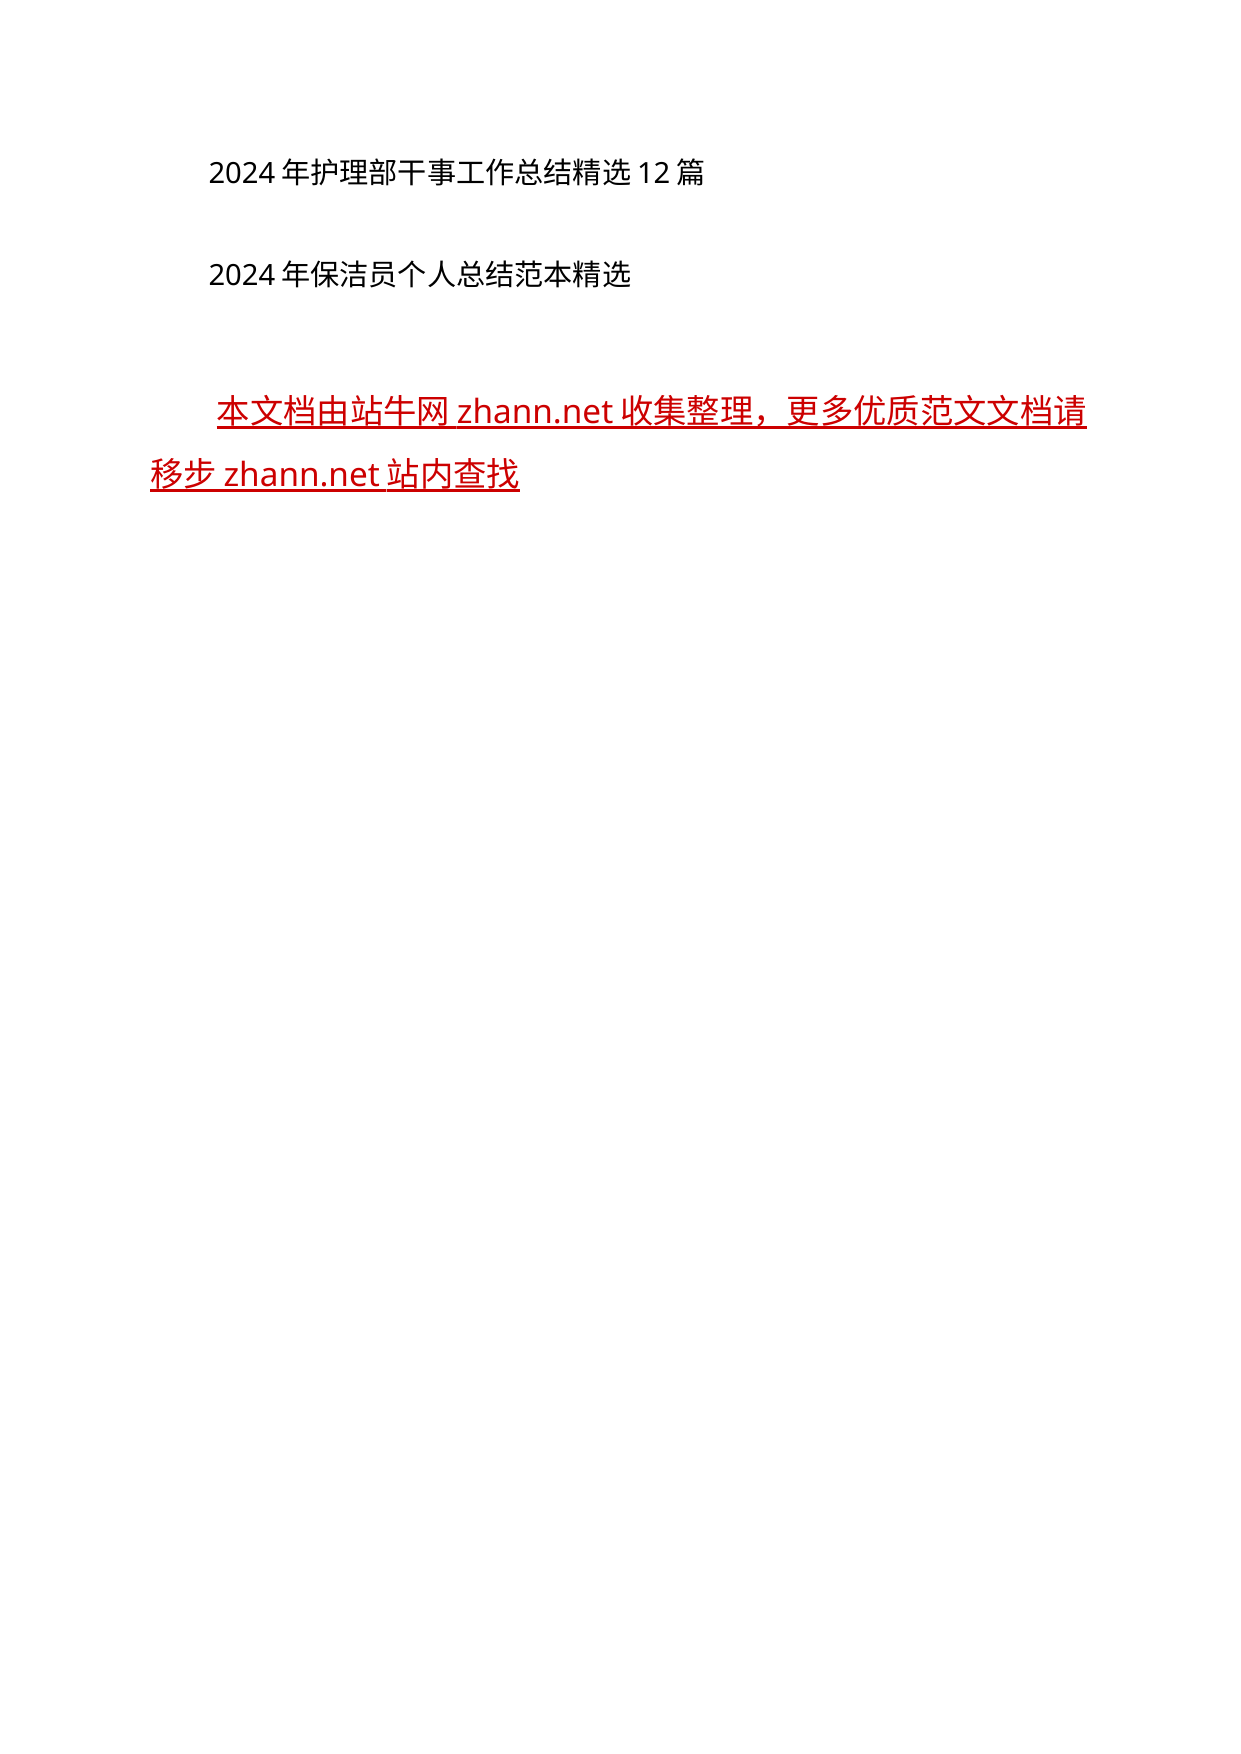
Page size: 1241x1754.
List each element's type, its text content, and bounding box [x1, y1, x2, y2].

text 本文档由站牛网zhann.net收集整理，更多优质范文文档请移步zhann.net站内查找 [150, 385, 1090, 496]
text 2024年护理部干事工作总结精选12篇 [150, 150, 1090, 192]
text 2024年保洁员个人总结范本精选 [150, 252, 1090, 294]
